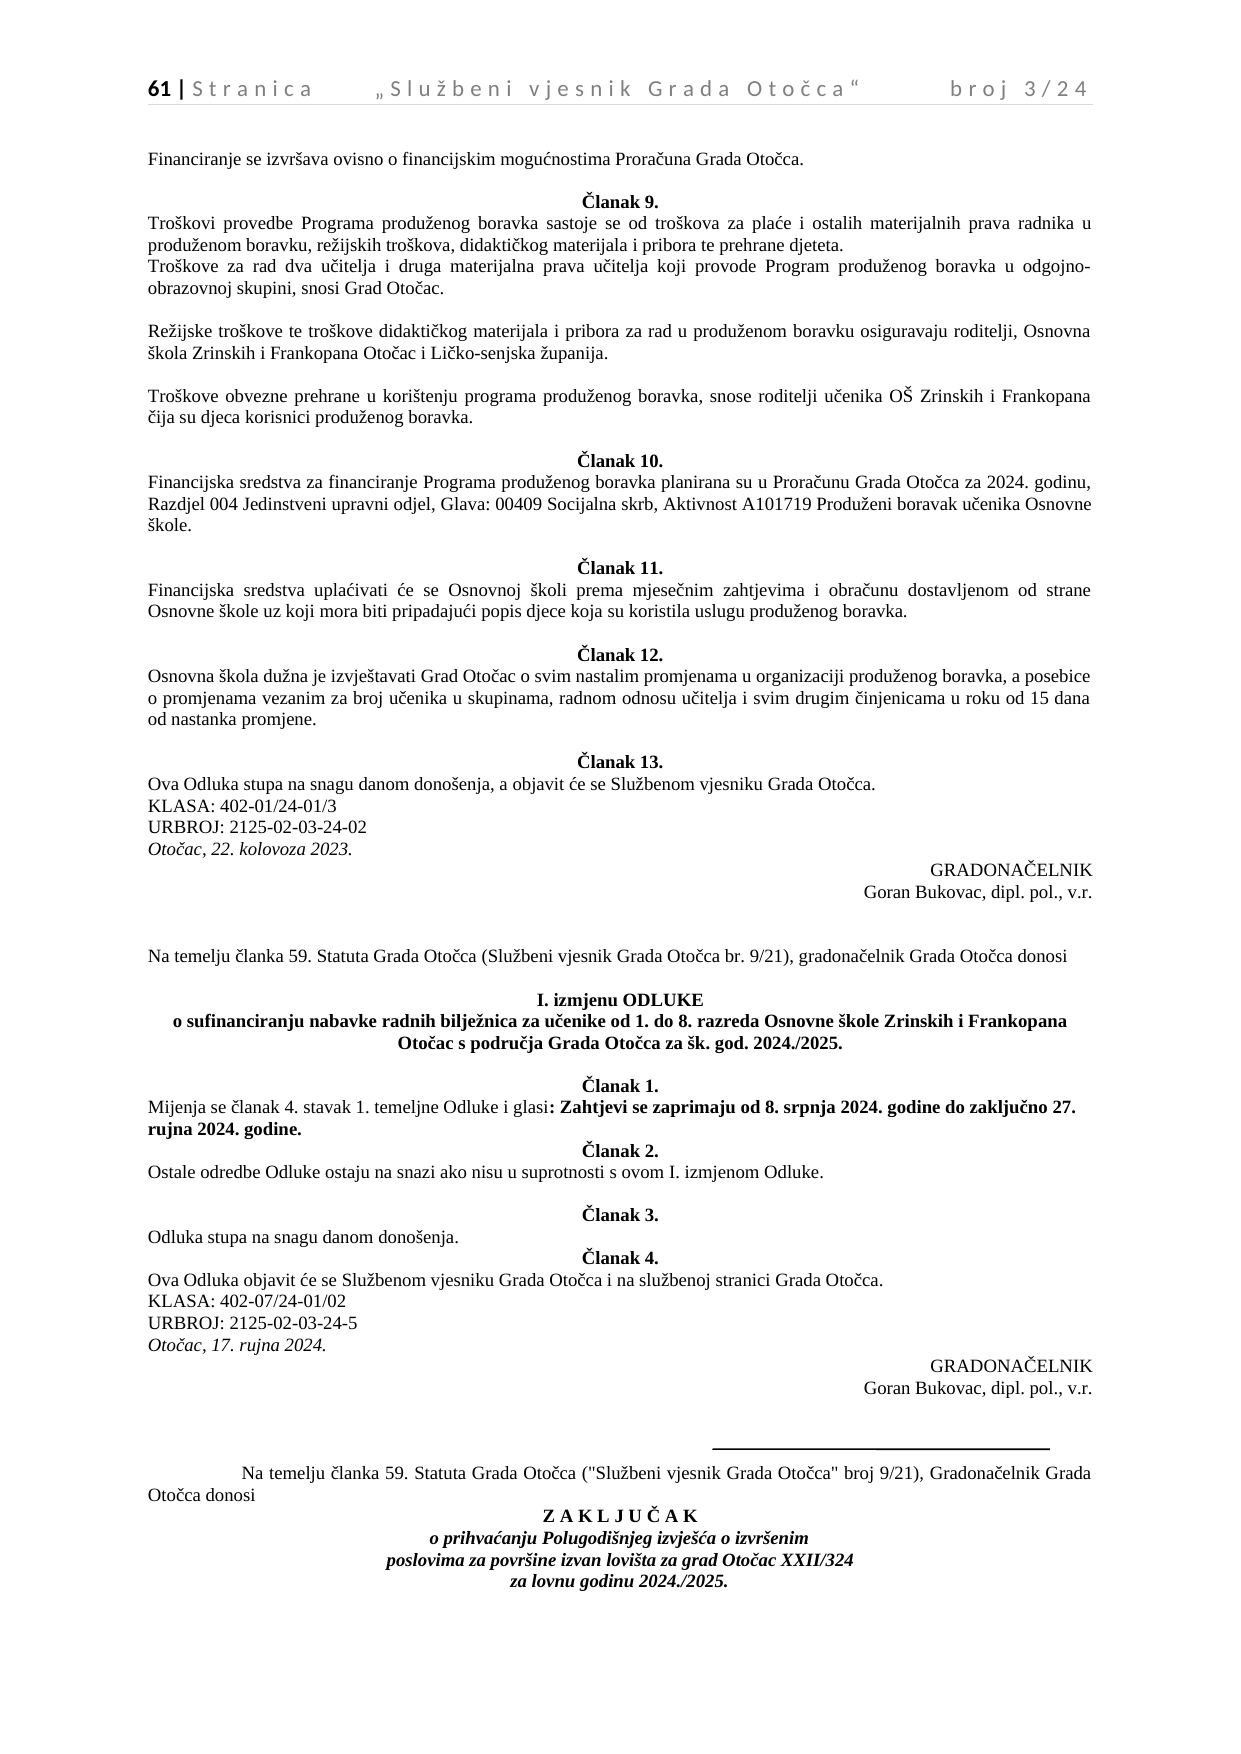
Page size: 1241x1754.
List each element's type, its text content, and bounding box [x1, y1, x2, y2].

text Članak 3. [148, 1204, 1093, 1226]
text I. izmjenu ODLUKE [148, 988, 1093, 1010]
text Na temelju članka 59. Statuta Grada Otočca (Službeni vjesnik Grada Otočca br. 9/21), gradonačelnik Grada Otočca donosi [148, 945, 1093, 967]
text Z A K L J U Č A K [148, 1505, 1093, 1527]
text Članak 4. [148, 1247, 1093, 1269]
text Režijske troškove te troškove didaktičkog materijala i pribora za rad u produženom boravku osiguravaju roditelji, Osnovna škola Zrinskih i Frankopana Otočac i Ličko-senjska županija. [148, 320, 1093, 363]
text Osnovna škola dužna je izvještavati Grad Otočac o svim nastalim promjenama u organizaciji produženog boravka, a posebice o promjenama vezanim za broj učenika u skupinama, radnom odnosu učitelja i svim drugim činjenicama u roku od 15 dana od nastanka promjene. [148, 665, 1093, 730]
text za lovnu godinu 2024./2025. [148, 1570, 1093, 1592]
text GRADONAČELNIK [590, 859, 1093, 881]
text o prihvaćanju Polugodišnjeg izvješća o izvršenim [148, 1527, 1093, 1548]
text Financijska sredstva za financiranje Programa produženog boravka planirana su u Proračunu Grada Otočca za 2024. godinu, Razdjel 004 Jedinstveni upravni odjel, Glava: 00409 Socijalna skrb, Aktivnost A101719 Produženi boravak učenika Osnovne škole. [148, 471, 1093, 536]
text Financiranje se izvršava ovisno o financijskim mogućnostima Proračuna Grada Otočca. [148, 148, 1093, 169]
text Goran Bukovac, dipl. pol., v.r. [590, 881, 1093, 902]
text Mijenja se članak 4. stavak 1. temeljne Odluke i glasi: Zahtjevi se zaprimaju od 8. srpnja 2024. godine do zaključno 27. rujna 2024. godine. [148, 1096, 1093, 1139]
text Članak 1. [148, 1075, 1093, 1096]
text Troškove za rad dva učitelja i druga materijalna prava učitelja koji provode Program produženog boravka u odgojno-obrazovnoj skupini, snosi Grad Otočac. [148, 255, 1093, 298]
text Ostale odredbe Odluke ostaju na snazi ako nisu u suprotnosti s ovom I. izmjenom Odluke. [148, 1161, 1093, 1183]
text Otočac, 17. rujna 2024. [148, 1333, 1093, 1355]
text Goran Bukovac, dipl. pol., v.r. [664, 1377, 1093, 1398]
text Članak 10. [148, 449, 1093, 471]
text o sufinanciranju nabavke radnih bilježnica za učenike od 1. do 8. razreda Osnovne škole Zrinskih i Frankopana Otočac s područja Grada Otočca za šk. god. 2024./2025. [148, 1010, 1093, 1053]
text Na temelju članka 59. Statuta Grada Otočca ("Službeni vjesnik Grada Otočca" broj 9/21), Gradonačelnik Grada Otočca donosi [148, 1462, 1093, 1505]
text Članak 12. [148, 643, 1093, 665]
text URBROJ: 2125-02-03-24-5 [148, 1312, 1093, 1333]
text Troškove obvezne prehrane u korištenju programa produženog boravka, snose roditelji učenika OŠ Zrinskih i Frankopana čija su djeca korisnici produženog boravka. [148, 385, 1093, 428]
text Financijska sredstva uplaćivati će se Osnovnoj školi prema mjesečnim zahtjevima i obračunu dostavljenom od strane Osnovne škole uz koji mora biti pripadajući popis djece koja su koristila uslugu produženog boravka. [148, 579, 1093, 622]
text Ova Odluka objavit će se Službenom vjesniku Grada Otočca i na službenoj stranici Grada Otočca. [148, 1269, 1093, 1290]
text Otočac, 22. kolovoza 2023. [148, 838, 1093, 859]
text Članak 11. [148, 557, 1093, 579]
text Odluka stupa na snagu danom donošenja. [148, 1226, 1093, 1247]
text KLASA: 402-07/24-01/02 [148, 1290, 1093, 1312]
text Članak 13. [148, 751, 1093, 773]
text Troškovi provedbe Programa produženog boravka sastoje se od troškova za plaće i ostalih materijalnih prava radnika u produženom boravku, režijskih troškova, didaktičkog materijala i pribora te prehrane djeteta. [148, 212, 1093, 255]
text Ova Odluka stupa na snagu danom donošenja, a objavit će se Službenom vjesniku Grada Otočca. [148, 773, 1093, 794]
text Članak 2. [148, 1139, 1093, 1161]
text Članak 9. [148, 191, 1093, 212]
text URBROJ: 2125-02-03-24-02 [148, 816, 1093, 838]
text poslovima za površine izvan lovišta za grad Otočac XXII/324 [148, 1548, 1093, 1570]
text KLASA: 402-01/24-01/3 [148, 794, 1093, 816]
text GRADONAČELNIK [664, 1355, 1093, 1377]
